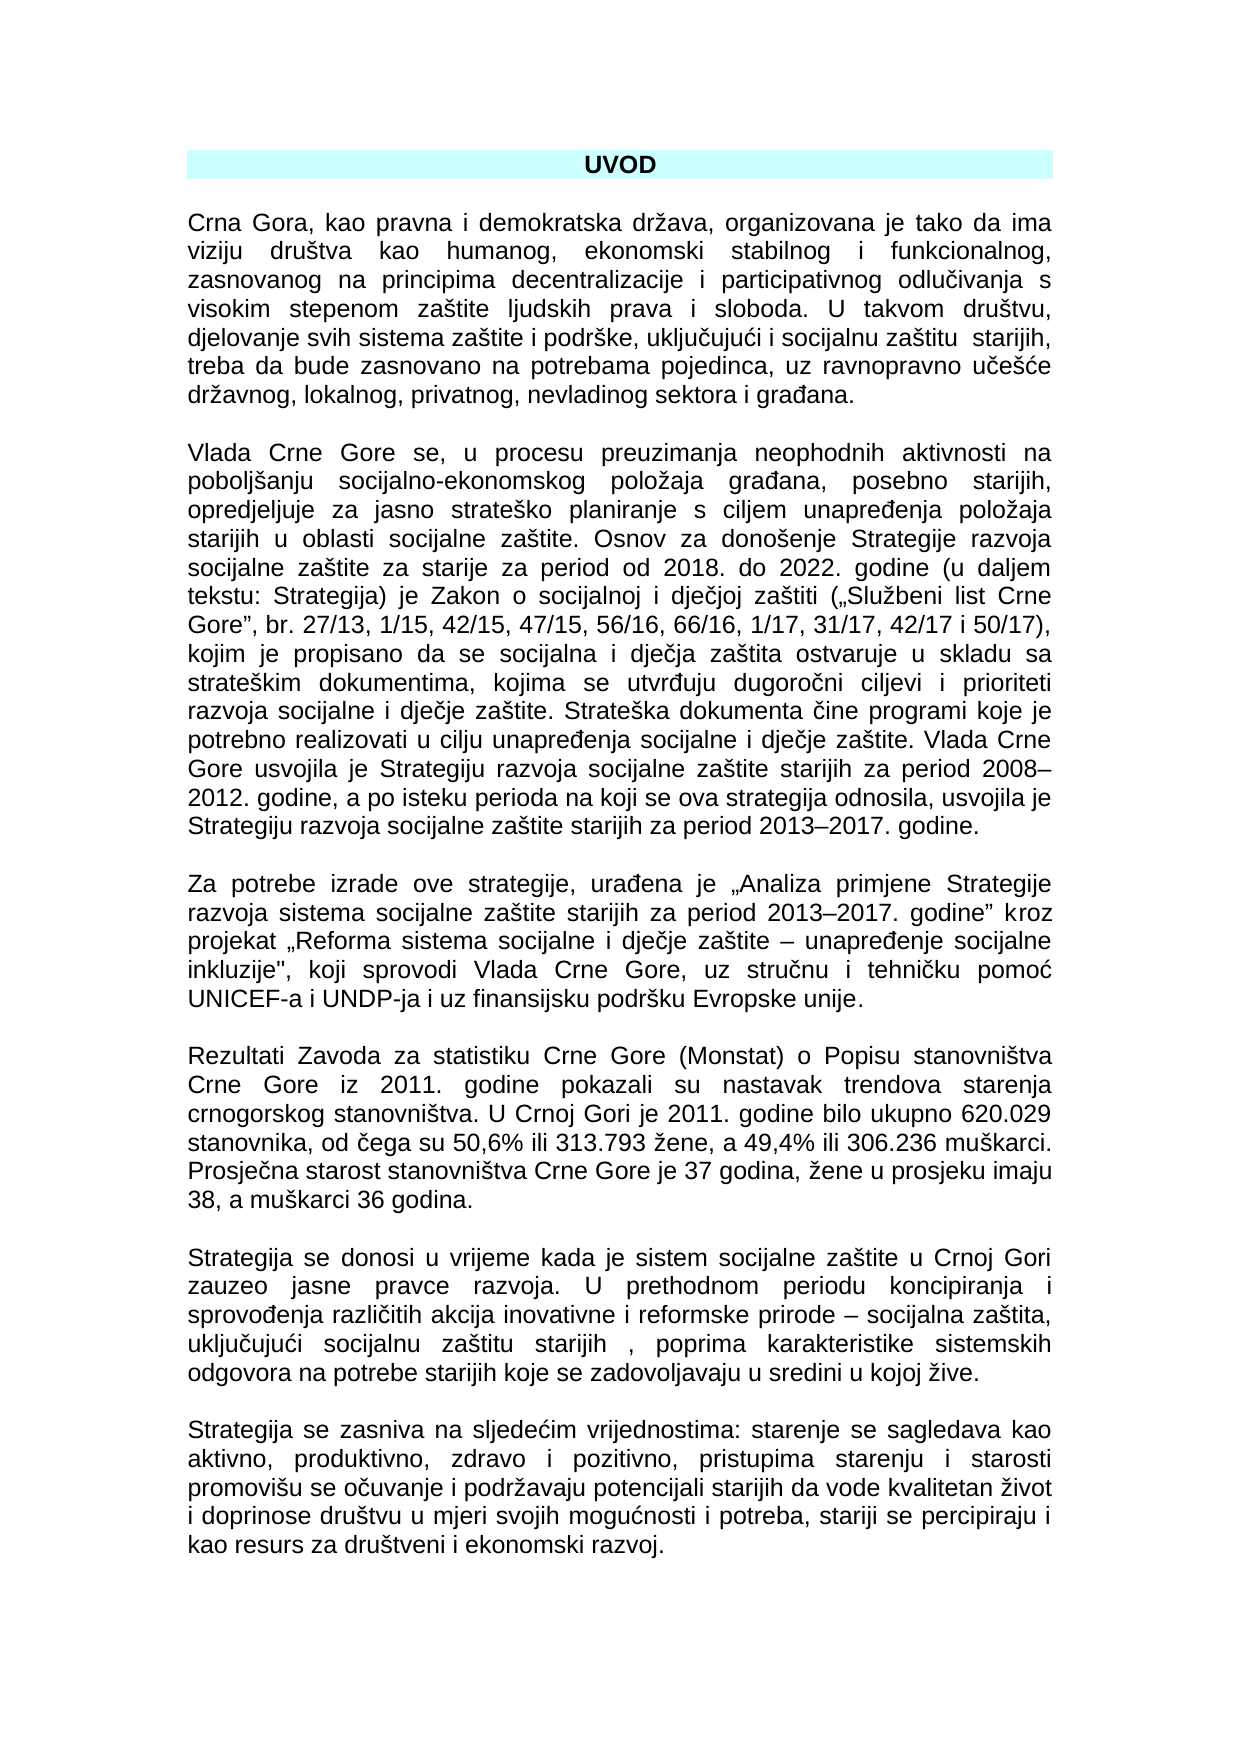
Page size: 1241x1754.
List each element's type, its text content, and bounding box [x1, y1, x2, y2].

text Rezultati Zavoda za statistiku Crne Gore (Monstat) o Popisu stanovništva Crne Gore iz 2011. godine pokazali su nastavak trendova starenja crnogorskog stanovništva. U Crnoj Gori je 2011. godine bilo ukupno 620.029 stanovnika, od čega su 50,6% ili 313.793 žene, a 49,4% ili 306.236 muškarci. Prosječna starost stanovništva Crne Gore je 37 godina, žene u prosjeku imaju 38, a muškarci 36 godina. [187, 1041, 1053, 1214]
text Crna Gora, kao pravna i demokratska država, organizovana je tako da ima viziju društva kao humanog, ekonomski stabilnog i funkcionalnog, zasnovanog na principima decentralizacije i participativnog odlučivanja s visokim stepenom zaštite ljudskih prava i sloboda. U takvom društvu, djelovanje svih sistema zaštite i podrške, uključujući i socijalnu zaštitu starijih, treba da bude zasnovano na potrebama pojedinca, uz ravnopravno učešće državnog, lokalnog, privatnog, nevladinog sektora i građana. [187, 207, 1053, 409]
text Vlada Crne Gore se, u procesu preuzimanja neophodnih aktivnosti na poboljšanju socijalno-ekonomskog položaja građana, posebno starijih, opredjeljuje za jasno strateško planiranje s ciljem unapređenja položaja starijih u oblasti socijalne zaštite. Osnov za donošenje Strategije razvoja socijalne zaštite za starije za period od 2018. do 2022. godine (u daljem tekstu: Strategija) je Zakon o socijalnoj i dječjoj zaštiti („Službeni list Crne Gore”, br. 27/13, 1/15, 42/15, 47/15, 56/16, 66/16, 1/17, 31/17, 42/17 i 50/17), kojim je propisano da se socijalna i dječja zaštita ostvaruje u skladu sa strateškim dokumentima, kojima se utvrđuju dugoročni ciljevi i prioriteti razvoja socijalne i dječje zaštite. Strateška dokumenta čine programi koje je potrebno realizovati u cilju unapređenja socijalne i dječje zaštite. Vlada Crne Gore usvojila je Strategiju razvoja socijalne zaštite starijih za period 2008‒2012. godine, a po isteku perioda na koji se ova strategija odnosila, usvojila je Strategiju razvoja socijalne zaštite starijih za period 2013‒2017. godine. [187, 437, 1053, 840]
text UVOD [187, 150, 1053, 179]
text Strategija se donosi u vrijeme kada je sistem socijalne zaštite u Crnoj Gori zauzeo jasne pravce razvoja. U prethodnom periodu koncipiranja i sprovođenja različitih akcija inovativne i reformske prirode – socijalna zaštita, uključujući socijalnu zaštitu starijih , poprima karakteristike sistemskih odgovora na potrebe starijih koje se zadovoljavaju u sredini u kojoj žive. [187, 1242, 1053, 1386]
text Za potrebe izrade ove strategije, urađena je „Analiza primjene Strategije razvoja sistema socijalne zaštite starijih za period 2013‒2017. godine” kroz projekat „Reforma sistema socijalne i dječje zaštite ‒ unapređenje socijalne inkluzije", koji sprovodi Vlada Crne Gore, uz stručnu i tehničku pomoć UNICEF-a i UNDP-ja i uz finansijsku podršku Evropske unije. [187, 869, 1053, 1012]
text Strategija se zasniva na sljedećim vrijednostima: starenje se sagledava kao aktivno, produktivno, zdravo i pozitivno, pristupima starenju i starosti promovišu se očuvanje i podržavaju potencijali starijih da vode kvalitetan život i doprinose društvu u mjeri svojih mogućnosti i potreba, stariji se percipiraju i kao resurs za društveni i ekonomski razvoj. [187, 1415, 1053, 1559]
